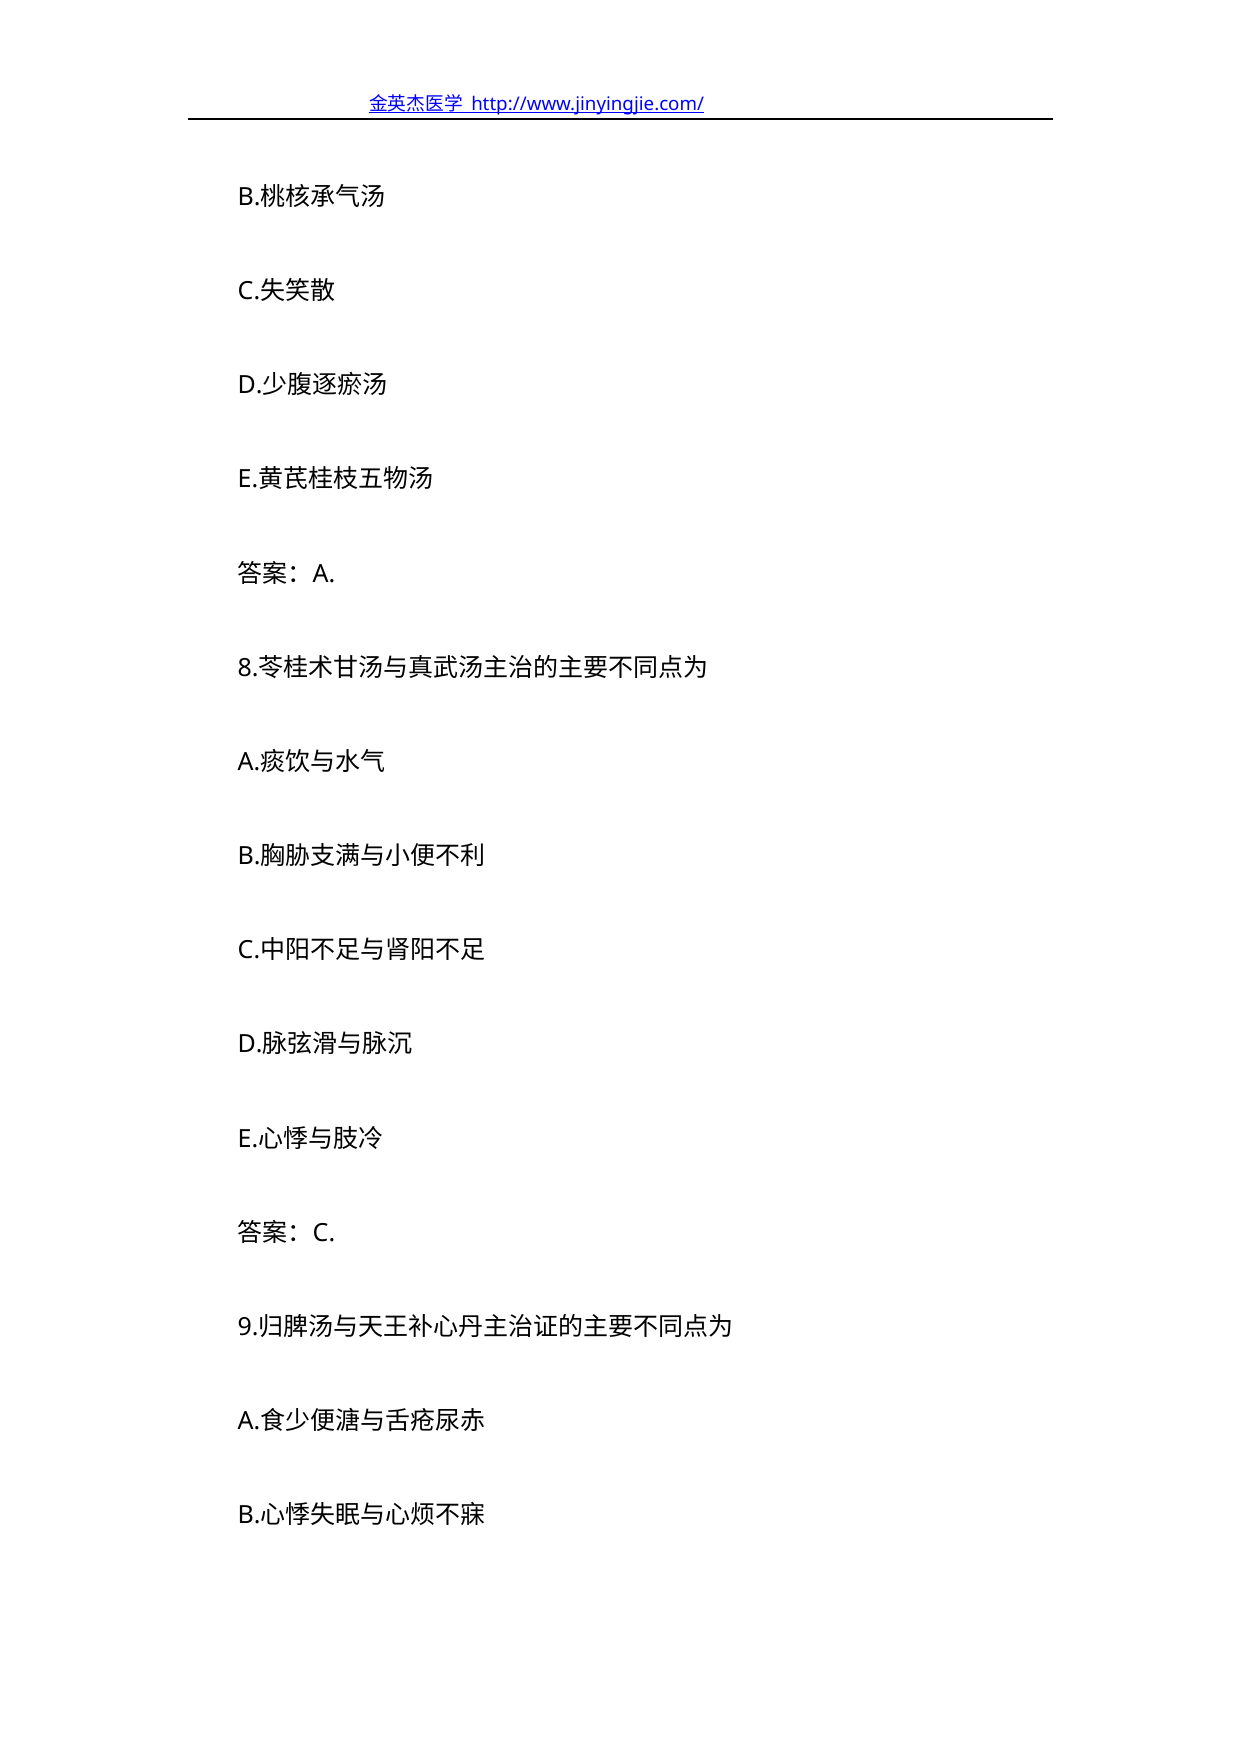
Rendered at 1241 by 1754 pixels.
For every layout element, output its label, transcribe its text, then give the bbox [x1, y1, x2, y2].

text A.食少便溏与舌疮尿赤 [187, 1386, 1053, 1451]
text E.心悸与肢冷 [187, 1104, 1053, 1169]
text D.少腹逐瘀汤 [187, 350, 1053, 415]
text D.脉弦滑与脉沉 [187, 1009, 1053, 1074]
text C.中阳不足与肾阳不足 [187, 915, 1053, 980]
text C.失笑散 [187, 256, 1053, 321]
text 8.苓桂术甘汤与真武汤主治的主要不同点为 [187, 633, 1053, 698]
text B.胸胁支满与小便不利 [187, 821, 1053, 886]
text B.桃核承气汤 [187, 162, 1053, 227]
text 答案：A. [187, 539, 1053, 604]
text E.黄芪桂枝五物汤 [187, 444, 1053, 509]
text B.心悸失眠与心烦不寐 [187, 1480, 1053, 1545]
text 9.归脾汤与天王补心丹主治证的主要不同点为 [187, 1292, 1053, 1357]
text 答案：C. [187, 1198, 1053, 1263]
text A.痰饮与水气 [187, 727, 1053, 792]
